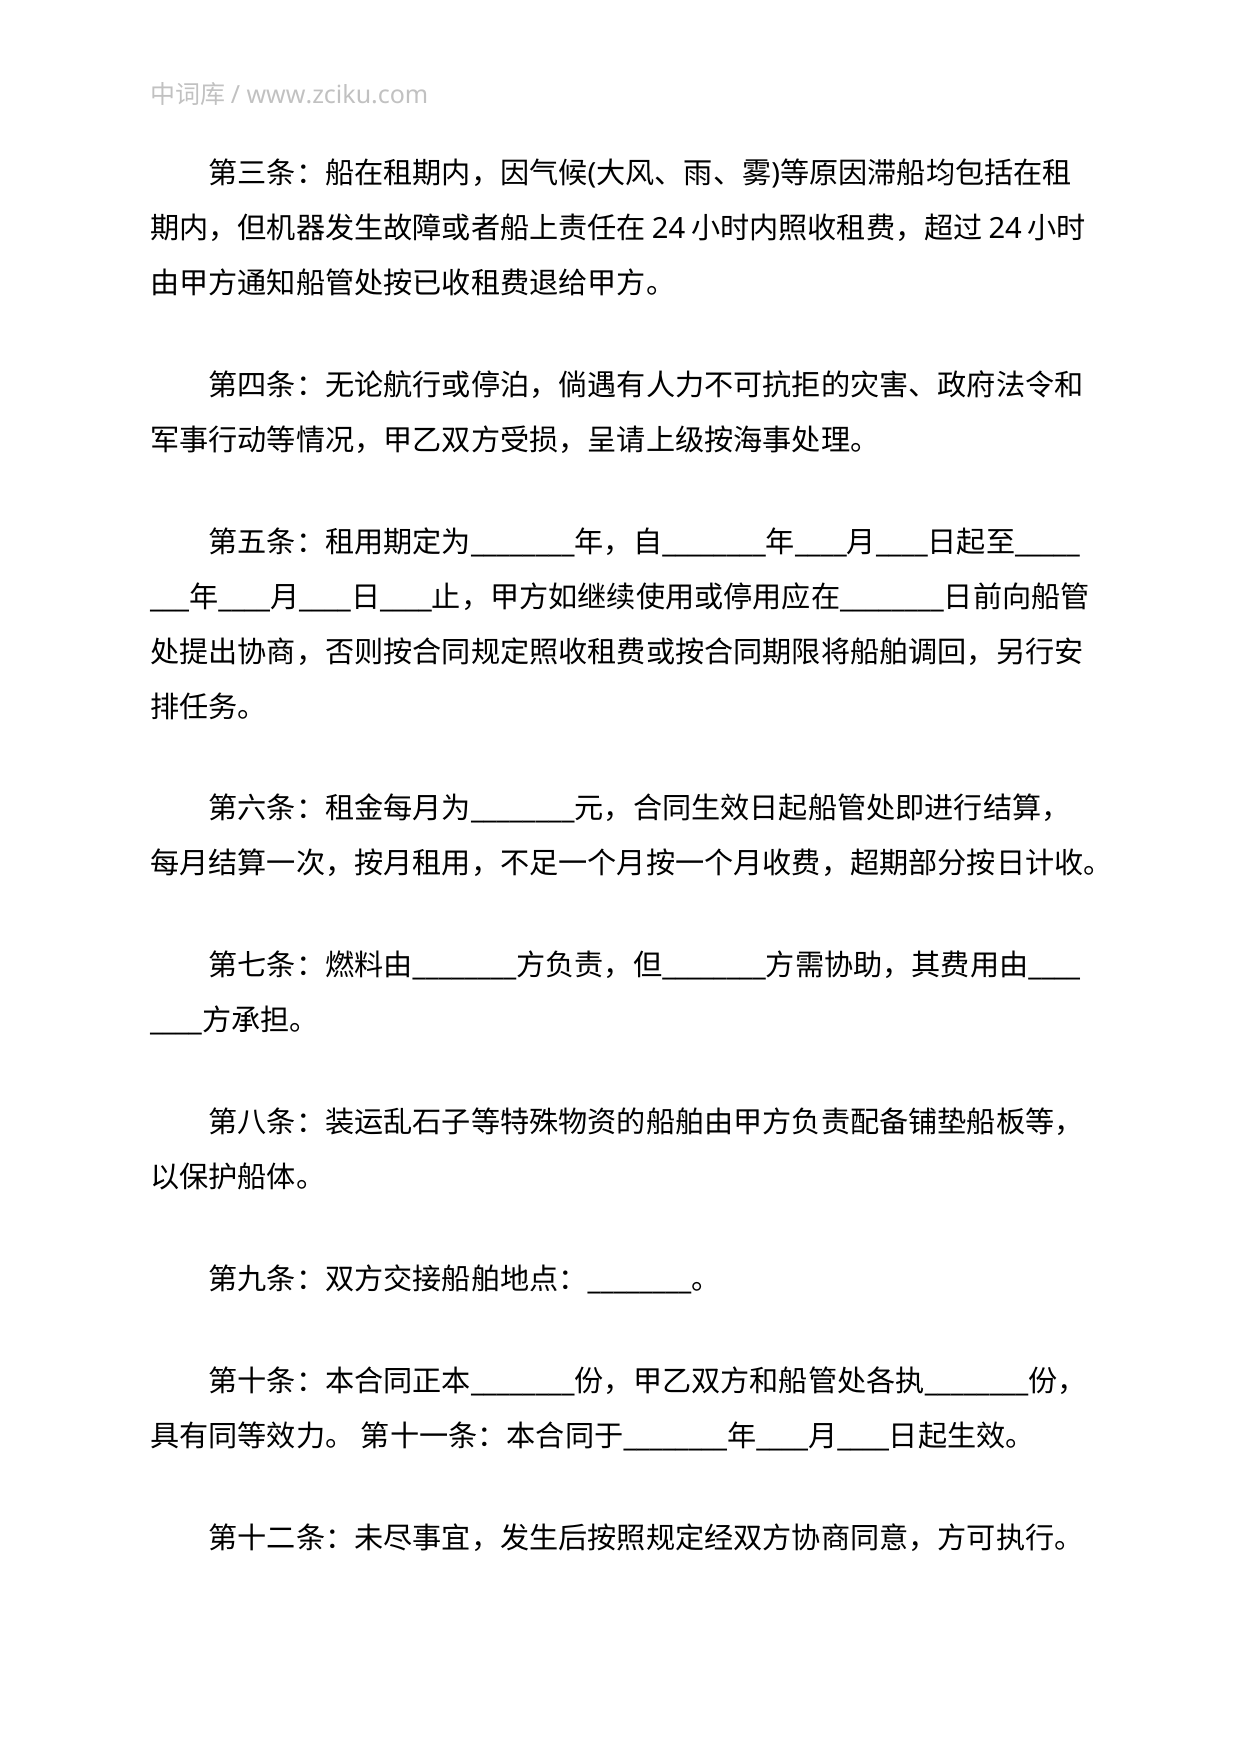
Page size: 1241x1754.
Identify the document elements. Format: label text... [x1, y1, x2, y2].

text 第三条：船在租期内，因气候(大风、雨、雾)等原因滞船均包括在租期内，但机器发生故障或者船上责任在24小时内照收租费，超过24小时由甲方通知船管处按已收租费退给甲方。 [150, 150, 1090, 302]
text 第九条：双方交接船舶地点：________。 [150, 1256, 1090, 1298]
text 第十条：本合同正本________份，甲乙双方和船管处各执________份，具有同等效力。 第十一条：本合同于________年____月____日起生效。 [150, 1357, 1090, 1455]
text 第七条：燃料由________方负责，但________方需协助，其费用由________方承担。 [150, 942, 1090, 1039]
text 第八条：装运乱石子等特殊物资的船舶由甲方负责配备铺垫船板等，以保护船体。 [150, 1099, 1090, 1196]
text 第四条：无论航行或停泊，倘遇有人力不可抗拒的灾害、政府法令和军事行动等情况，甲乙双方受损，呈请上级按海事处理。 [150, 362, 1090, 459]
text 第六条：租金每月为________元，合同生效日起船管处即进行结算，每月结算一次，按月租用，不足一个月按一个月收费，超期部分按日计收。 [150, 785, 1090, 882]
text 第五条：租用期定为________年，自________年____月____日起至________年____月____日____止，甲方如继续使用或停用应在________日前向船管处提出协商，否则按合同规定照收租费或按合同期限将船舶调回，另行安排任务。 [150, 518, 1090, 726]
text 第十二条：未尽事宜，发生后按照规定经双方协商同意，方可执行。 [150, 1514, 1090, 1557]
